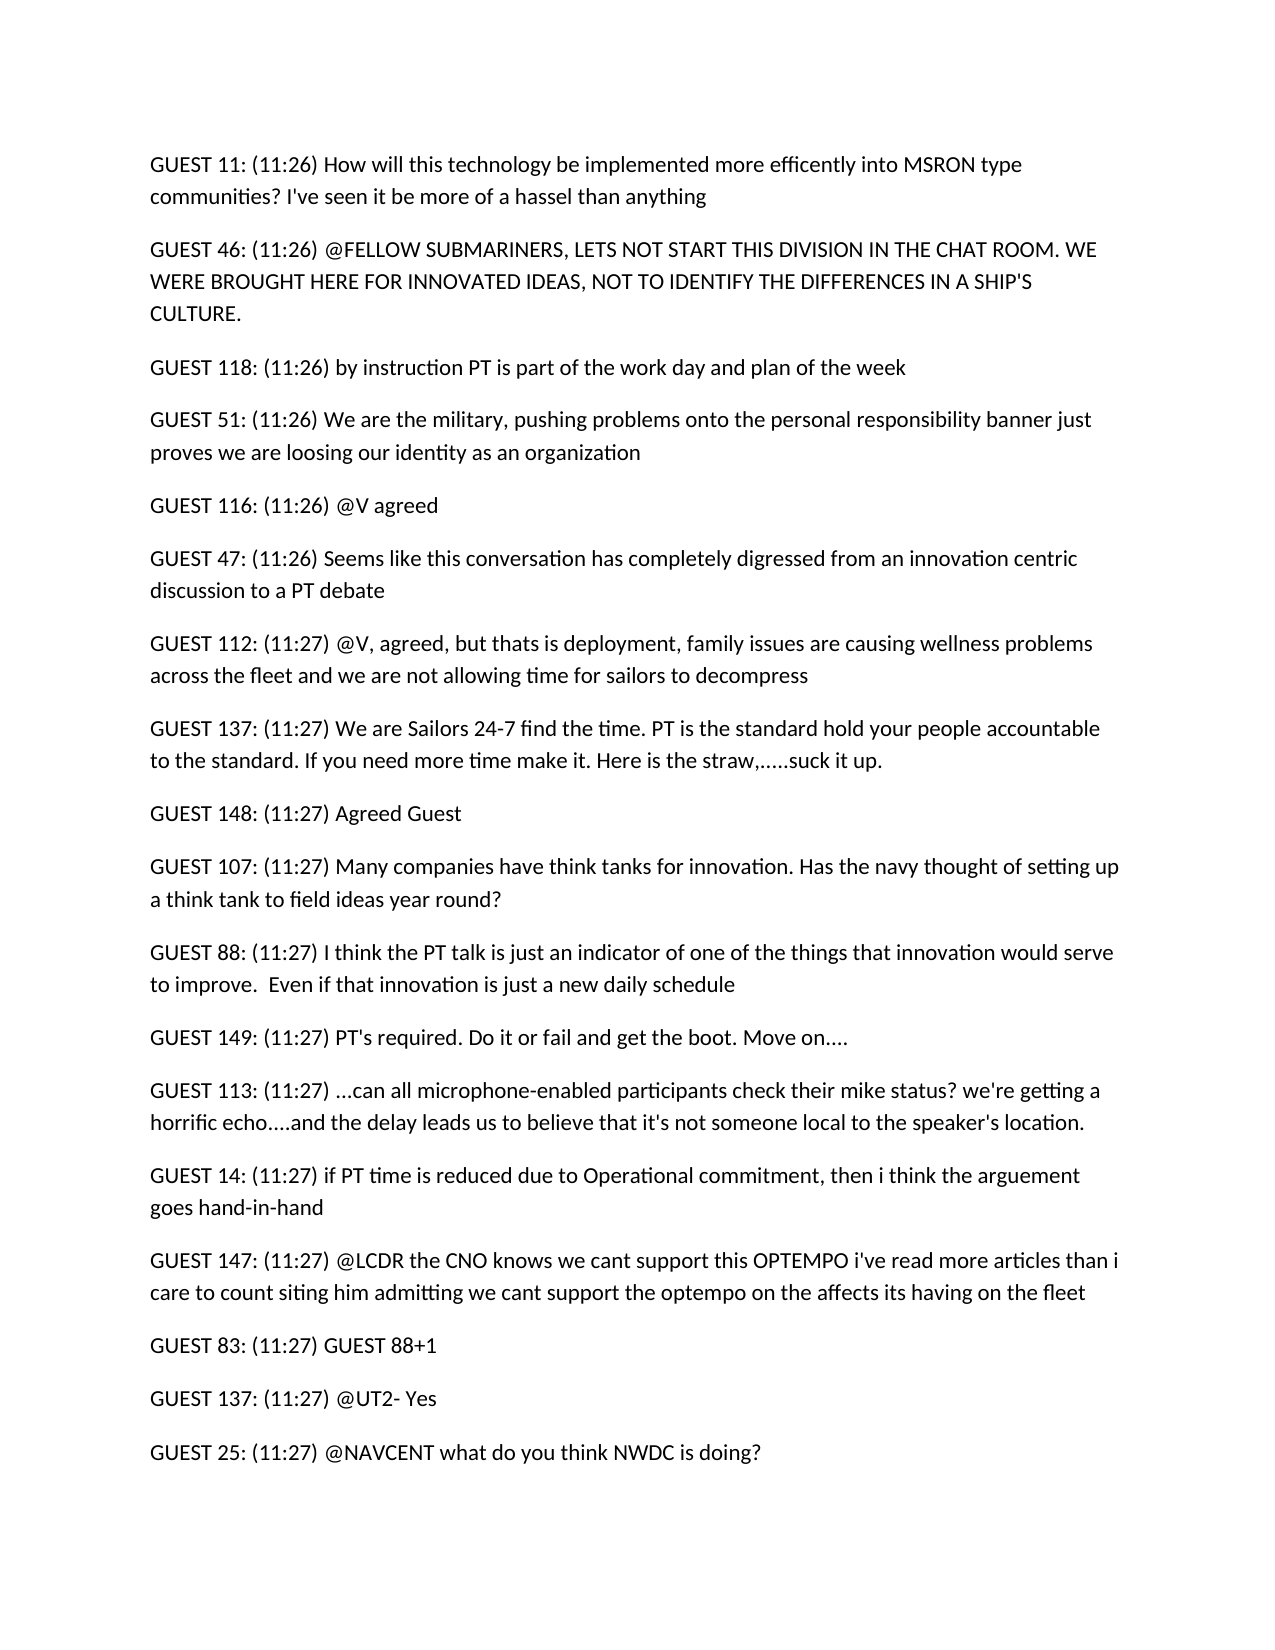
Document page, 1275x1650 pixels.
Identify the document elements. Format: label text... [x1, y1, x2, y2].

text GUEST 14: (11:27) if PT time is reduced due to Operational commitment, then i think the arguement goes hand-in-hand [150, 1161, 1125, 1221]
text GUEST 116: (11:26) @V agreed [150, 491, 1125, 519]
text GUEST 149: (11:27) PT's required. Do it or fail and get the boot. Move on.... [150, 1023, 1125, 1051]
text GUEST 137: (11:27) We are Sailors 24-7 find the time. PT is the standard hold your people accountable to the standard. If you need more time make it. Here is the straw,.....suck it up. [150, 714, 1125, 774]
text GUEST 148: (11:27) Agreed Guest [150, 799, 1125, 827]
text GUEST 47: (11:26) Seems like this conversation has completely digressed from an innovation centric discussion to a PT debate [150, 544, 1125, 604]
text GUEST 51: (11:26) We are the military, pushing problems onto the personal responsibility banner just proves we are loosing our identity as an organization [150, 406, 1125, 466]
text GUEST 107: (11:27) Many companies have think tanks for innovation. Has the navy thought of setting up a think tank to field ideas year round? [150, 852, 1125, 913]
text GUEST 118: (11:26) by instruction PT is part of the work day and plan of the week [150, 353, 1125, 381]
text GUEST 25: (11:27) @NAVCENT what do you think NWDC is doing? [150, 1438, 1125, 1466]
text GUEST 113: (11:27) ...can all microphone-enabled participants check their mike status? we're getting a horrific echo....and the delay leads us to believe that it's not someone local to the speaker's location. [150, 1076, 1125, 1136]
text GUEST 137: (11:27) @UT2- Yes [150, 1384, 1125, 1413]
text GUEST 88: (11:27) I think the PT talk is just an indicator of one of the things that innovation would serve to improve. Even if that innovation is just a new daily schedule [150, 938, 1125, 998]
text GUEST 11: (11:26) How will this technology be implemented more efficently into MSRON type communities? I've seen it be more of a hassel than anything [150, 150, 1125, 210]
text GUEST 83: (11:27) GUEST 88+1 [150, 1332, 1125, 1359]
text GUEST 112: (11:27) @V, agreed, but thats is deployment, family issues are causing wellness problems across the fleet and we are not allowing time for sailors to decompress [150, 629, 1125, 689]
text GUEST 46: (11:26) @FELLOW SUBMARINERS, LETS NOT START THIS DIVISION IN THE CHAT ROOM. WE WERE BROUGHT HERE FOR INNOVATED IDEAS, NOT TO IDENTIFY THE DIFFERENCES IN A SHIP'S CULTURE. [150, 235, 1125, 328]
text GUEST 147: (11:27) @LCDR the CNO knows we cant support this OPTEMPO i've read more articles than i care to count siting him admitting we cant support the optempo on the affects its having on the fleet [150, 1246, 1125, 1307]
